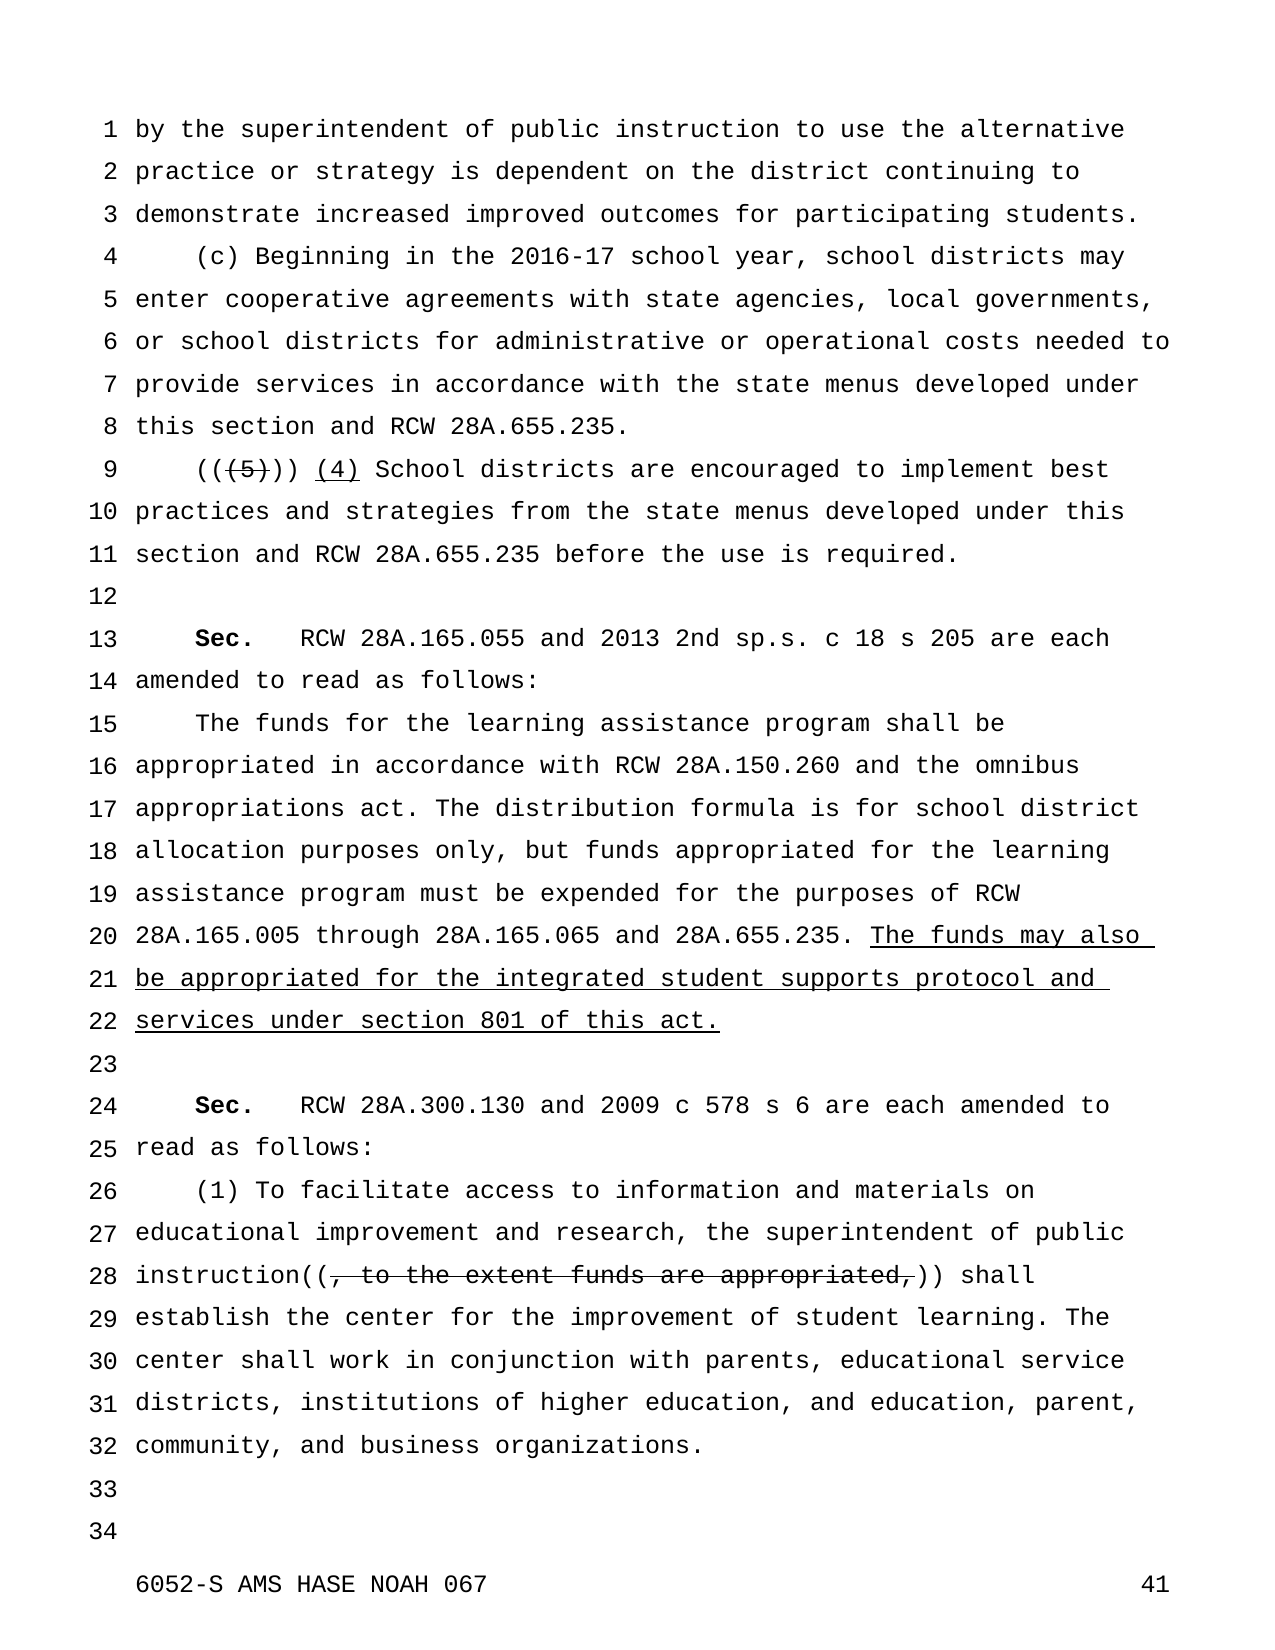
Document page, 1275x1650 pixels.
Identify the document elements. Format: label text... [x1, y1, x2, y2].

text Sec. RCW 28A.165.055 and 2013 2nd sp.s. c 18 s 205 are each amended to read as follows: [135, 612, 1170, 697]
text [135, 103, 1170, 231]
text The funds for the learning assistance program shall be appropriated in accordance with RCW 28A.150.260 and the omnibus appropriations act. The distribution formula is for school district allocation purposes only, but funds appropriated for the learning assistance program must be expended for the purposes of RCW 28A.165.005 through 28A.165.065 and 28A.655.235. The funds may also be appropriated for the integrated student supports protocol and services under section 801 of this act. [135, 697, 1170, 1037]
text Sec. RCW 28A.300.130 and 2009 c 578 s 6 are each amended to read as follows: [135, 1079, 1170, 1164]
text (((5))) (4) School districts are encouraged to implement best practices and strategies from the state menus developed under this section and RCW 28A.655.235 before the use is required. [135, 443, 1170, 571]
text (1) To facilitate access to information and materials on educational improvement and research, the superintendent of public instruction((, to the extent funds are appropriated,)) shall establish the center for the improvement of student learning. The center shall work in conjunction with parents, educational service districts, institutions of higher education, and education, parent, community, and business organizations. [135, 1164, 1170, 1462]
text (c) Beginning in the 2016-17 school year, school districts may enter cooperative agreements with state agencies, local governments, or school districts for administrative or operational costs needed to provide services in accordance with the state menus developed under this section and RCW 28A.655.235. [135, 231, 1170, 443]
